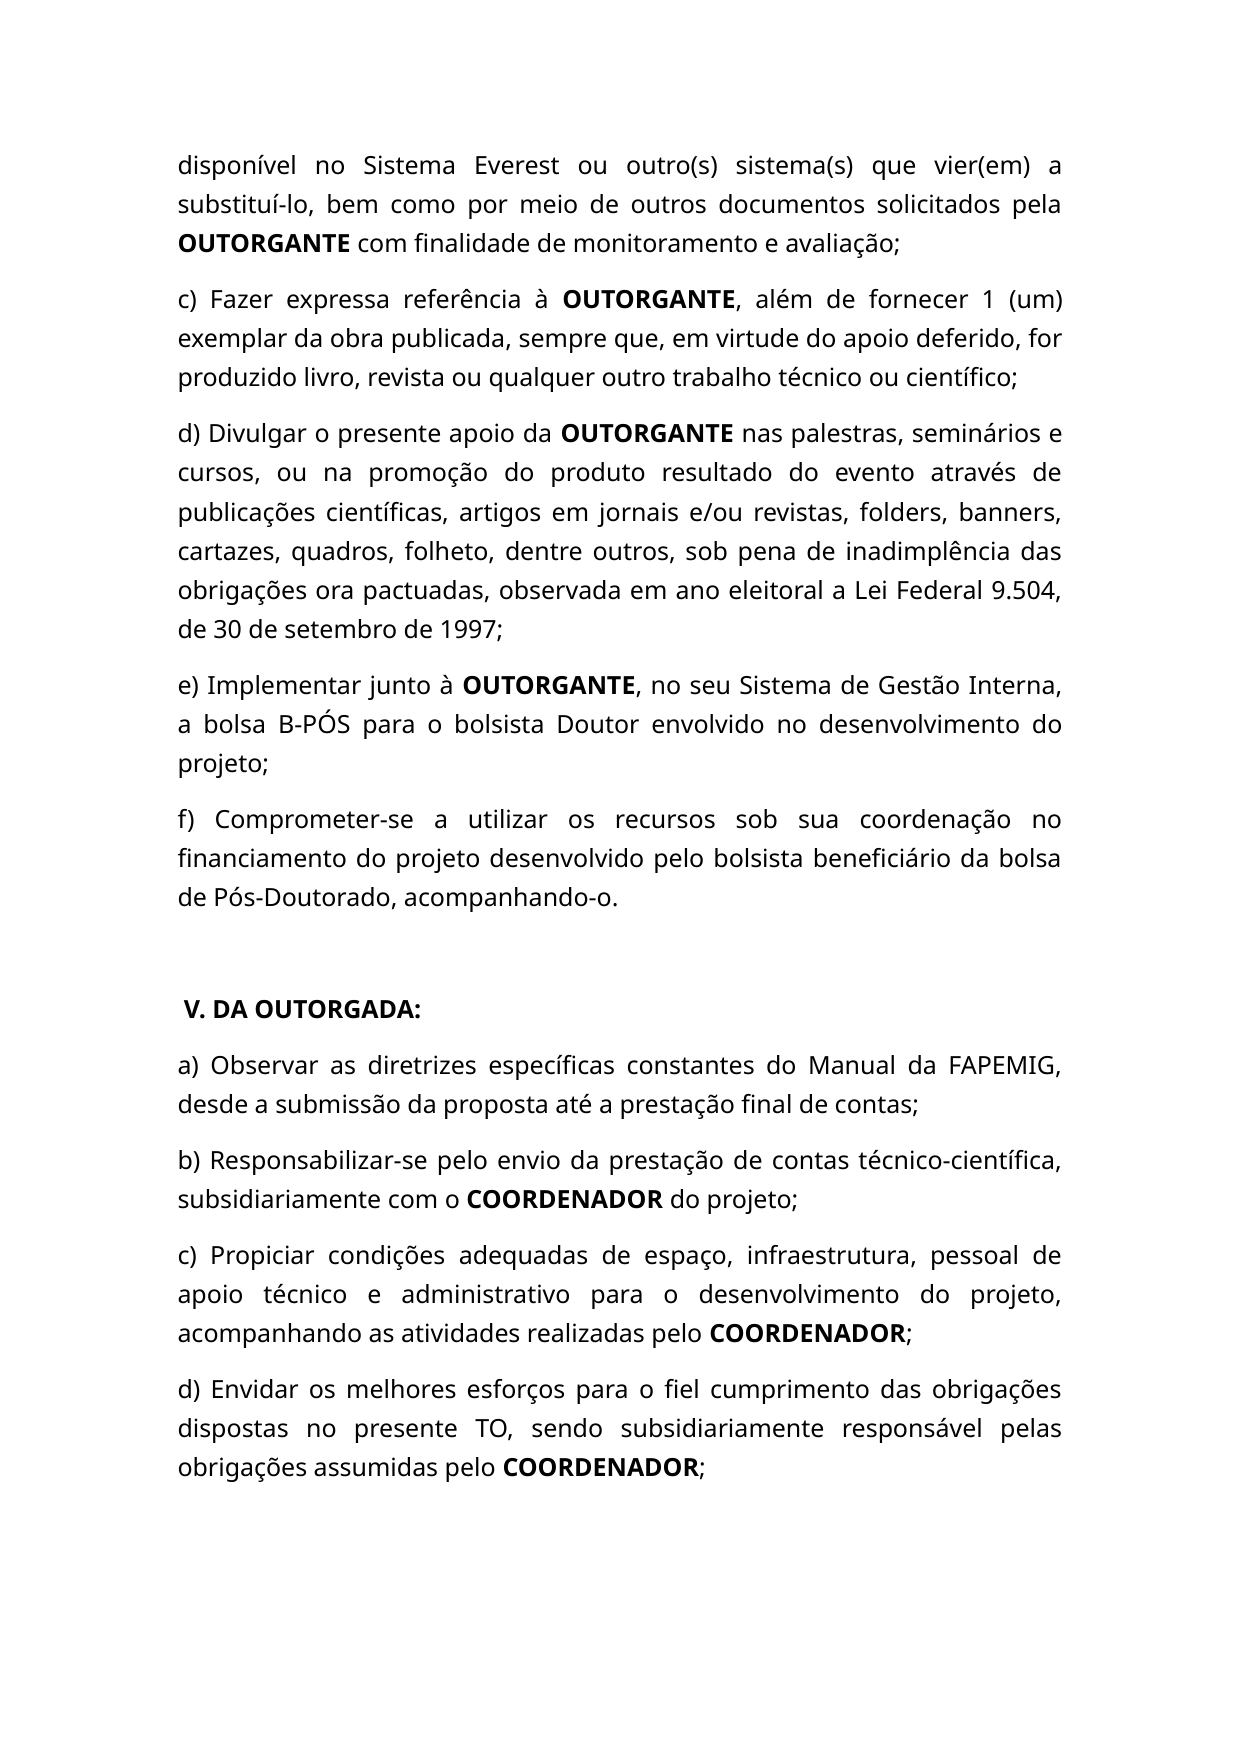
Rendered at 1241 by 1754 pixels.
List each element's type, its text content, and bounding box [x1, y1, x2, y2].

text c) Fazer expressa referência à OUTORGANTE, além de fornecer 1 (um) exemplar da obra publicada, sempre que, em virtude do apoio deferido, for produzido livro, revista ou qualquer outro trabalho técnico ou científico; [177, 282, 1063, 394]
text V. DA OUTORGADA: [177, 992, 1063, 1026]
text d) Divulgar o presente apoio da OUTORGANTE nas palestras, seminários e cursos, ou na promoção do produto resultado do evento através de publicações científicas, artigos em jornais e/ou revistas, folders, banners, cartazes, quadros, folheto, dentre outros, sob pena de inadimplência das obrigações ora pactuadas, observada em ano eleitoral a Lei Federal 9.504, de 30 de setembro de 1997; [177, 416, 1063, 646]
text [177, 148, 1063, 260]
text c) Propiciar condições adequadas de espaço, infraestrutura, pessoal de apoio técnico e administrativo para o desenvolvimento do projeto, acompanhando as atividades realizadas pelo COORDENADOR; [177, 1238, 1063, 1350]
text b) Responsabilizar-se pelo envio da prestação de contas técnico-científica, subsidiariamente com o COORDENADOR do projeto; [177, 1143, 1063, 1216]
text e) Implementar junto à OUTORGANTE, no seu Sistema de Gestão Interna, a bolsa B-PÓS para o bolsista Doutor envolvido no desenvolvimento do projeto; [177, 668, 1063, 780]
text d) Envidar os melhores esforços para o fiel cumprimento das obrigações dispostas no presente TO, sendo subsidiariamente responsável pelas obrigações assumidas pelo COORDENADOR; [177, 1372, 1063, 1484]
text a) Observar as diretrizes específicas constantes do Manual da FAPEMIG, desde a submissão da proposta até a prestação final de contas; [177, 1048, 1063, 1121]
text f) Comprometer-se a utilizar os recursos sob sua coordenação no financiamento do projeto desenvolvido pelo bolsista beneficiário da bolsa de Pós-Doutorado, acompanhando-o. [177, 802, 1063, 914]
